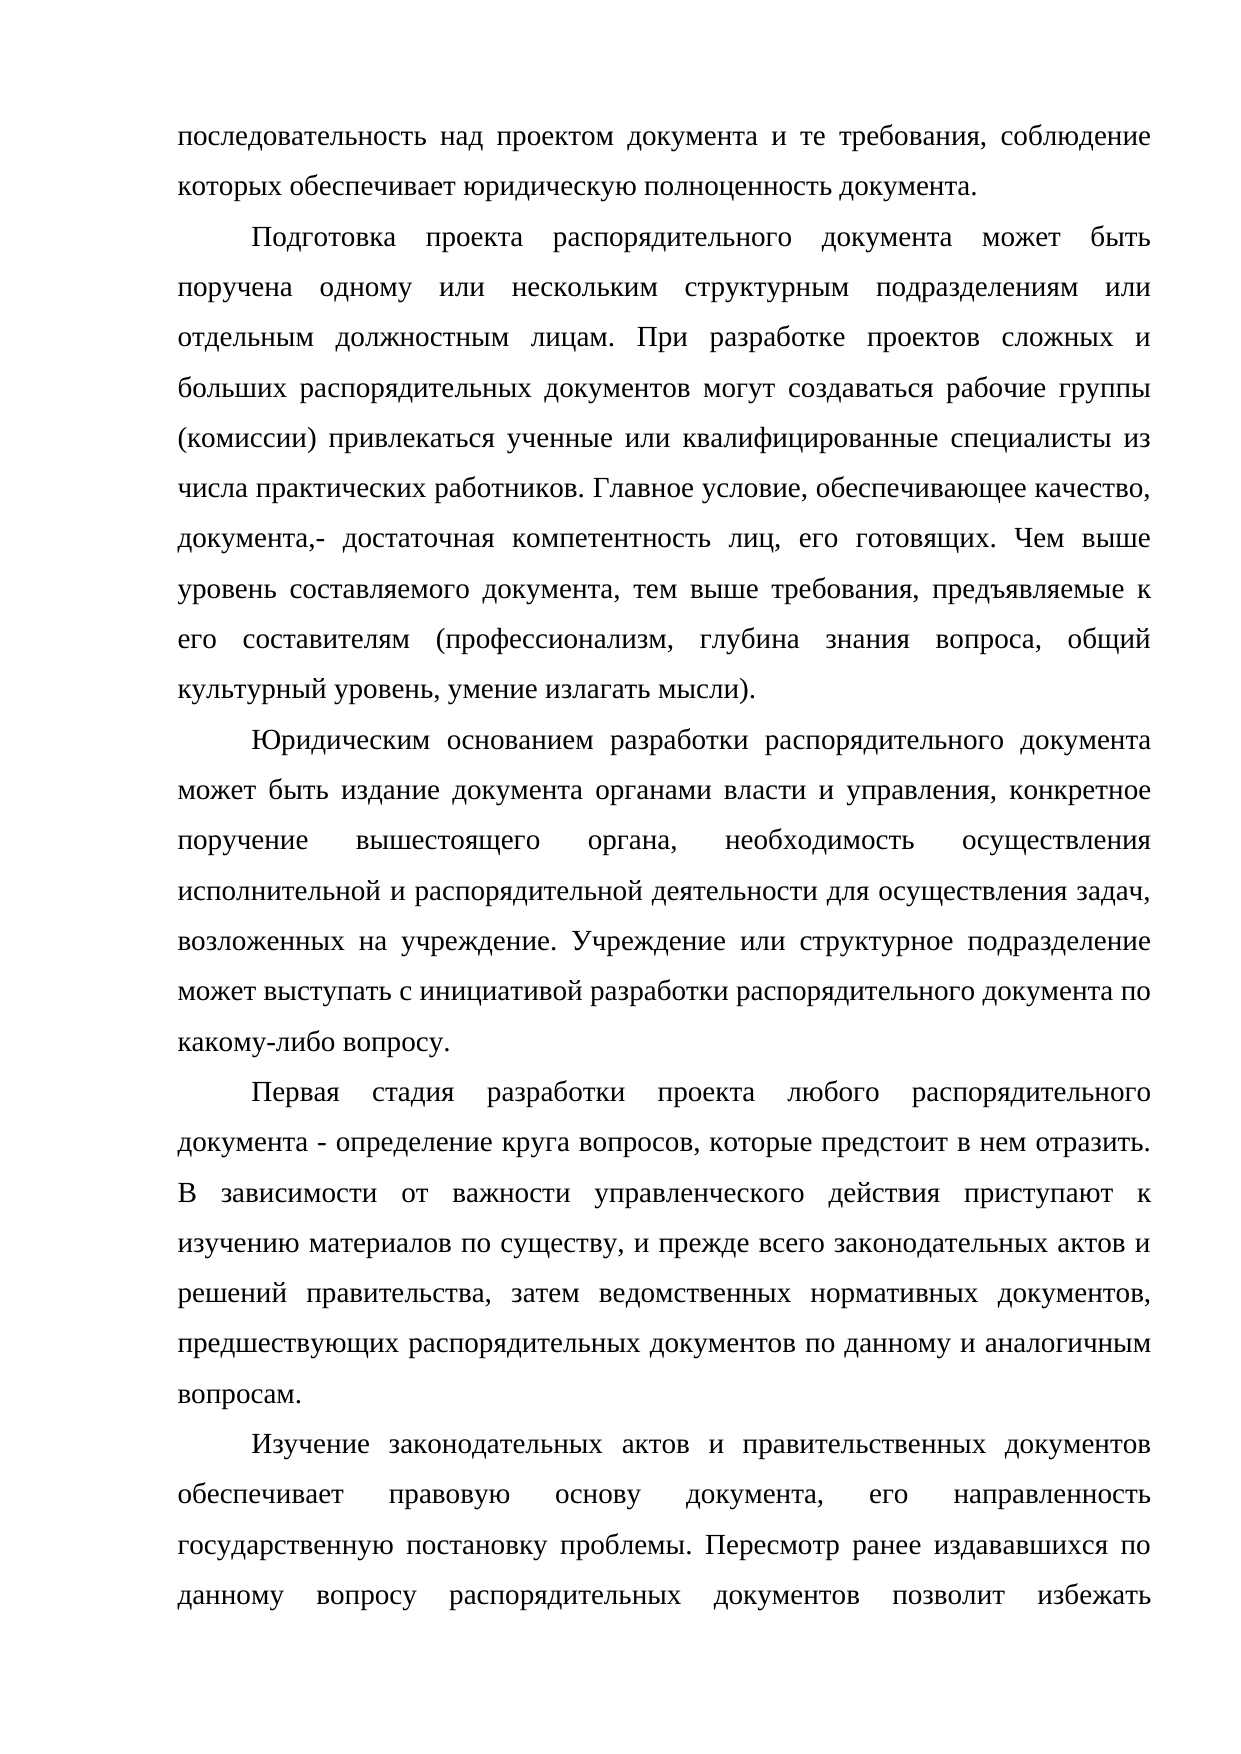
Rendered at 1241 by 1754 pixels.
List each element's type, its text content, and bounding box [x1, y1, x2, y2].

text Юридическим основанием разработки распорядительного документа может быть издание документа органами власти и управления, конкретное поручение вышестоящего органа, необходимость осуществления исполнительной и распорядительной деятельности для осуществления задач, возложенных на учреждение. Учреждение или структурное подразделение может выступать с инициативой разработки распорядительного документа по какому-либо вопросу. [177, 722, 1152, 1057]
text Подготовка проекта распорядительного документа может быть поручена одному или нескольким структурным подразделениям или отдельным должностным лицам. При разработке проектов сложных и больших распорядительных документов могут создаваться рабочие группы (комиссии) привлекаться ученные или квалифицированные специалисты из числа практических работников. Главное условие, обеспечивающее качество, документа,- достаточная компетентность лиц, его готовящих. Чем выше уровень составляемого документа, тем выше требования, предъявляемые к его составителям (профессионализм, глубина знания вопроса, общий культурный уровень, умение излагать мысли). [177, 219, 1152, 705]
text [177, 1426, 1152, 1611]
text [177, 118, 1152, 202]
text Первая стадия разработки проекта любого распорядительного документа - определение круга вопросов, которые предстоит в нем отразить. В зависимости от важности управленческого действия приступают к изучению материалов по существу, и прежде всего законодательных актов и решений правительства, затем ведомственных нормативных документов, предшествующих распорядительных документов по данному и аналогичным вопросам. [177, 1074, 1152, 1409]
